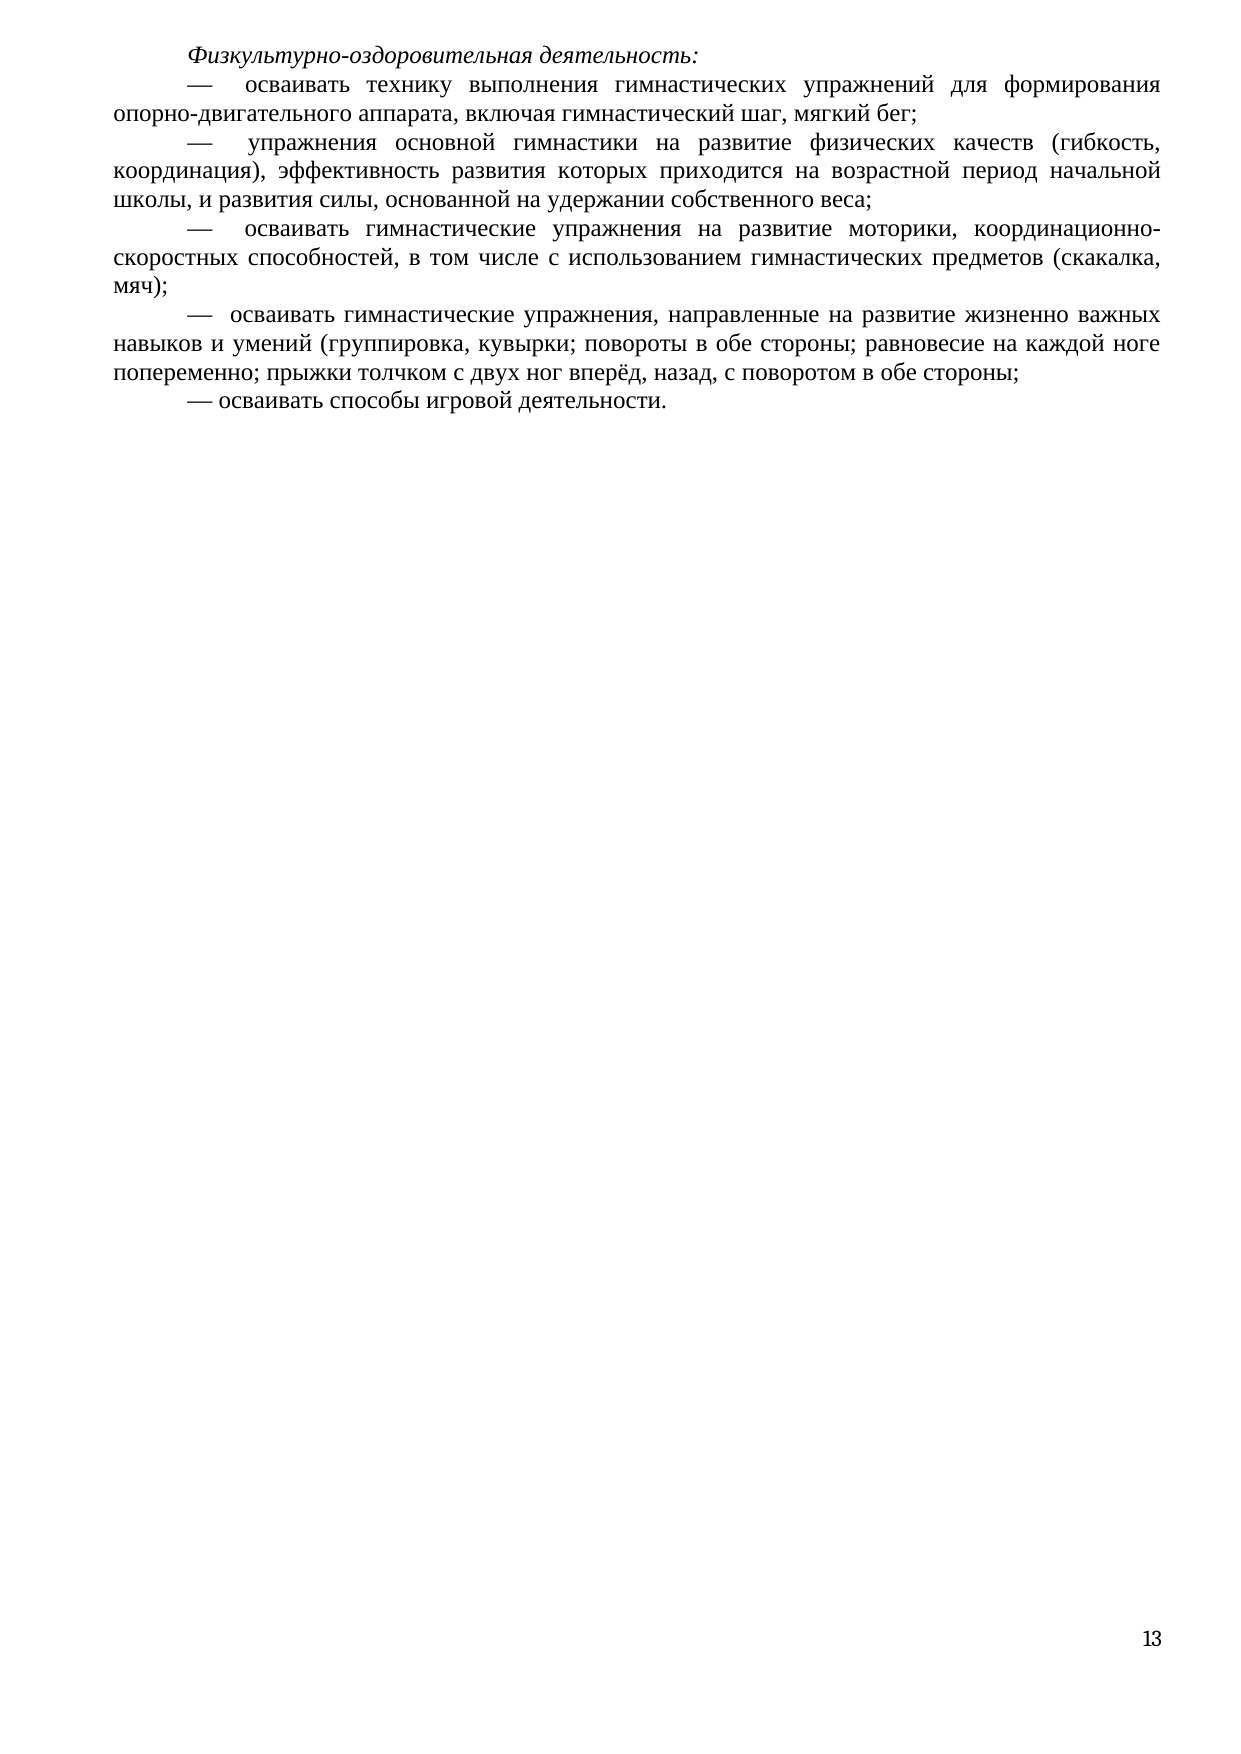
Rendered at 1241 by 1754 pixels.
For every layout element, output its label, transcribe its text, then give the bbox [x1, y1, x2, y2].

text — осваивать гимнастические упражнения, направленные на развитие жизненно важных навыков и умений (группировка, кувырки; повороты в обе стороны; равновесие на каждой ноге попеременно; прыжки толчком с двух ног вперёд, назад, с поворотом в обе стороны; [113, 299, 1162, 385]
text — осваивать способы игровой деятельности. [113, 385, 1162, 414]
text — осваивать гимнастические упражнения на развитие моторики, координационно-скоростных способностей, в том числе с использованием гимнастических предметов (скакалка, мяч); [113, 213, 1162, 299]
text — упражнения основной гимнастики на развитие физических качеств (гибкость, координация), эффективность развития которых приходится на возрастной период начальной школы, и развития силы, основанной на удержании собственного веса; [113, 127, 1162, 213]
text Физкультурно-оздоровительная деятельность: [113, 40, 1162, 69]
text — осваивать технику выполнения гимнастических упражнений для формирования опорно-двигательного аппарата, включая гимнастический шаг, мягкий бег; [113, 69, 1162, 127]
